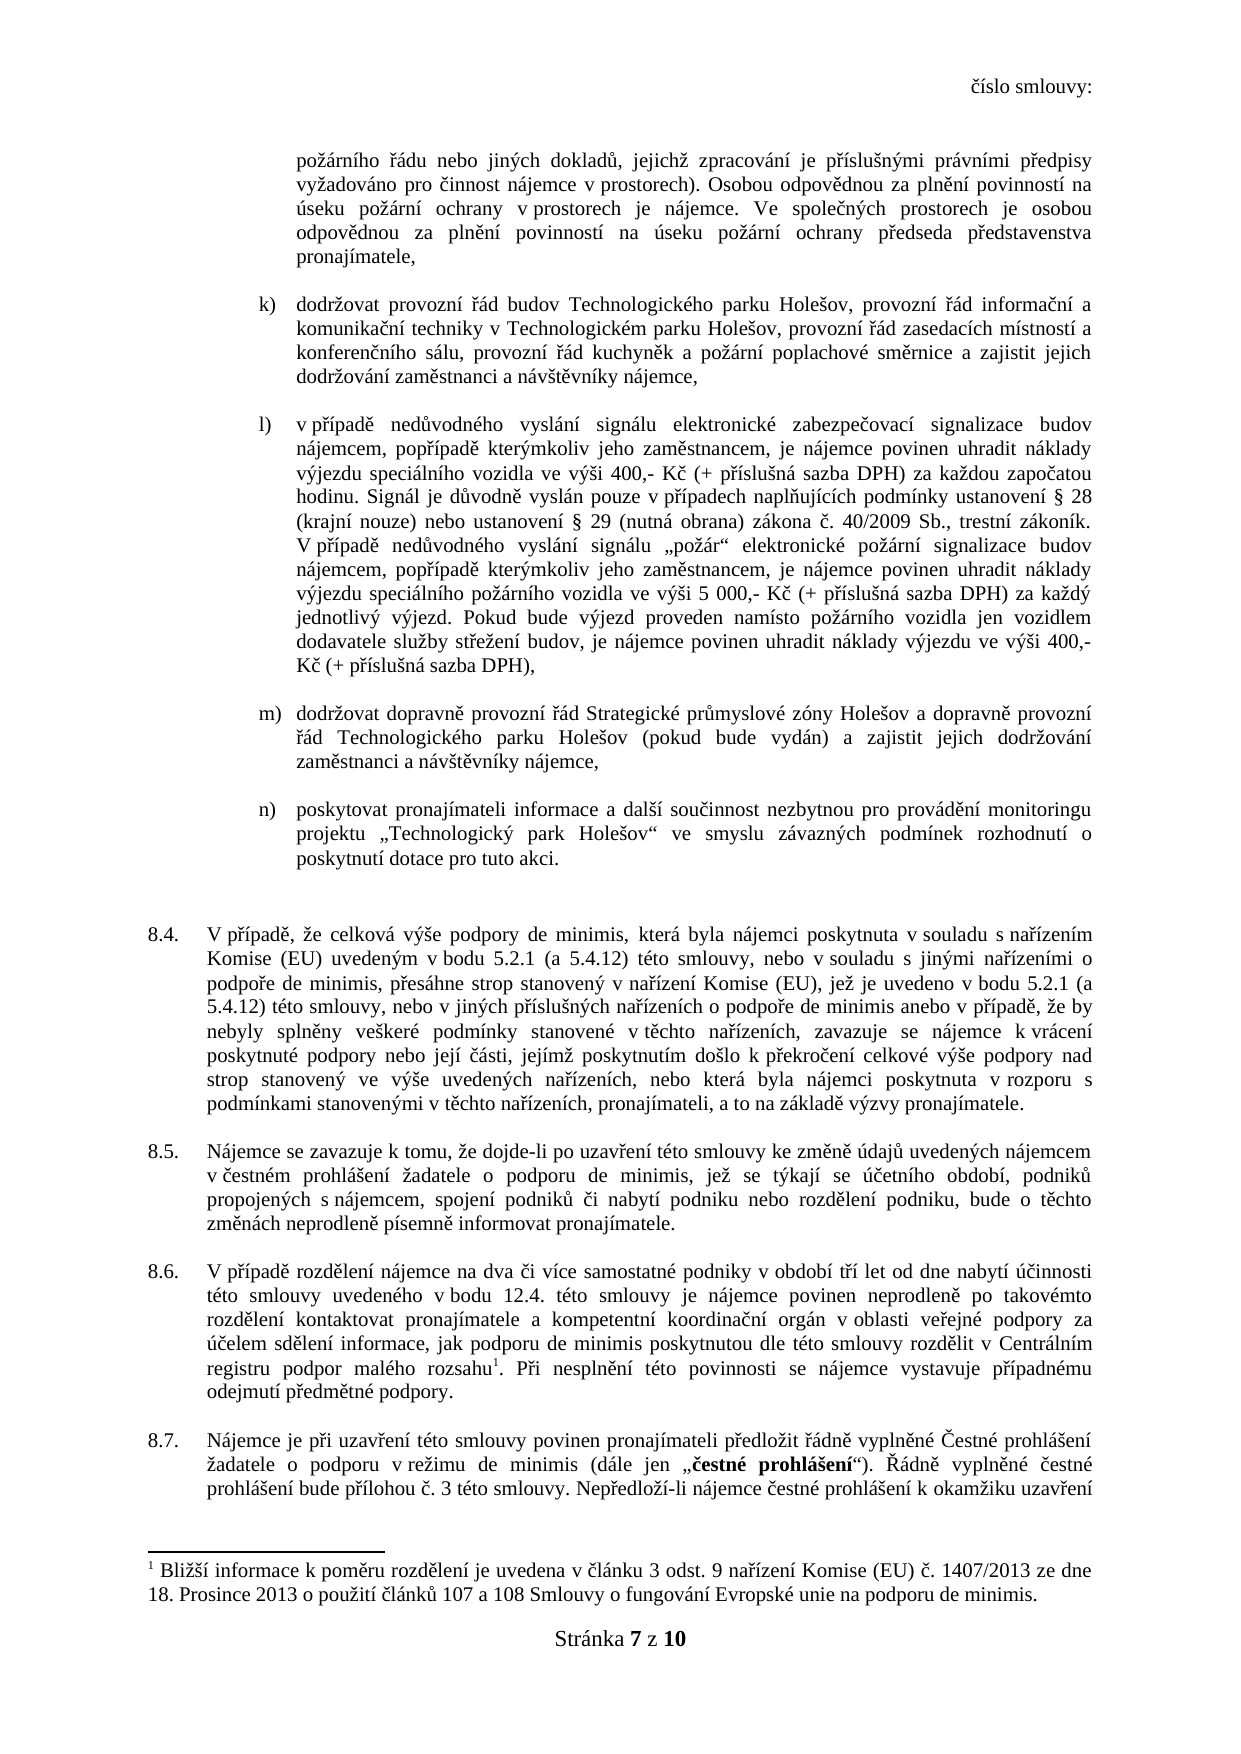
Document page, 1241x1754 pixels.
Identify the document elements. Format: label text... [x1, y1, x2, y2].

list dodržovat provozní řád budov Technologického parku Holešov, provozní řád informační a komunikační techniky v Technologickém parku Holešov, provozní řád zasedacích místností a konferenčního sálu, provozní řád kuchyněk a požární poplachové směrnice a zajistit jejich dodržování zaměstnanci a návštěvníky nájemce, [258, 292, 1093, 388]
list v případě nedůvodného vyslání signálu elektronické zabezpečovací signalizace budov nájemcem, popřípadě kterýmkoliv jeho zaměstnancem, je nájemce povinen uhradit náklady výjezdu speciálního vozidla ve výši 400,- Kč (+ příslušná sazba DPH) za každou započatou hodinu. Signál je důvodně vyslán pouze v případech naplňujících podmínky ustanovení § 28 (krajní nouze) nebo ustanovení § 29 (nutná obrana) zákona č. 40/2009 Sb., trestní zákoník. V případě nedůvodného vyslání signálu „požár“ elektronické požární signalizace budov nájemcem, popřípadě kterýmkoliv jeho zaměstnancem, je nájemce povinen uhradit náklady výjezdu speciálního požárního vozidla ve výši 5 000,- Kč (+ příslušná sazba DPH) za každý jednotlivý výjezd. Pokud bude výjezd proveden namísto požárního vozidla jen vozidlem dodavatele služby střežení budov, je nájemce povinen uhradit náklady výjezdu ve výši 400,- Kč (+ příslušná sazba DPH), [258, 412, 1093, 677]
list poskytovat pronajímateli informace a další součinnost nezbytnou pro provádění monitoringu projektu „Technologický park Holešov“ ve smyslu závazných podmínek rozhodnutí o poskytnutí dotace pro tuto akci. [258, 797, 1093, 869]
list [148, 1428, 1093, 1500]
list V případě rozdělení nájemce na dva či více samostatné podniky v období tří let od dne nabytí účinnosti této smlouvy uvedeného v bodu 12.4. této smlouvy je nájemce povinen neprodleně po takovémto rozdělení kontaktovat pronajímatele a kompetentní koordinační orgán v oblasti veřejné podpory za účelem sdělení informace, jak podporu de minimis poskytnutou dle této smlouvy rozdělit v Centrálním registru podpor malého rozsahu. Při nesplnění této povinnosti se nájemce vystavuje případnému odejmutí předmětné podpory. [148, 1259, 1093, 1403]
list Nájemce se zavazuje k tomu, že dojde-li po uzavření této smlouvy ke změně údajů uvedených nájemcem v čestném prohlášení žadatele o podporu de minimis, jež se týkají se účetního období, podniků propojených s nájemcem, spojení podniků či nabytí podniku nebo rozdělení podniku, bude o těchto změnách neprodleně písemně informovat pronajímatele. [148, 1139, 1093, 1235]
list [258, 148, 1093, 268]
list V případě, že celková výše podpory de minimis, která byla nájemci poskytnuta v souladu s nařízením Komise (EU) uvedeným v bodu 5.2.1 (a 5.4.12) této smlouvy, nebo v souladu s jinými nařízeními o podpoře de minimis, přesáhne strop stanovený v nařízení Komise (EU), jež je uvedeno v bodu 5.2.1 (a 5.4.12) této smlouvy, nebo v jiných příslušných nařízeních o podpoře de minimis anebo v případě, že by nebyly splněny veškeré podmínky stanovené v těchto nařízeních, zavazuje se nájemce k vrácení poskytnuté podpory nebo její části, jejímž poskytnutím došlo k překročení celkové výše podpory nad strop stanovený ve výše uvedených nařízeních, nebo která byla nájemci poskytnuta v rozporu s podmínkami stanovenými v těchto nařízeních, pronajímateli, a to na základě výzvy pronajímatele. [148, 922, 1093, 1115]
list dodržovat dopravně provozní řád Strategické průmyslové zóny Holešov a dopravně provozní řád Technologického parku Holešov (pokud bude vydán) a zajistit jejich dodržování zaměstnanci a návštěvníky nájemce, [258, 701, 1093, 773]
